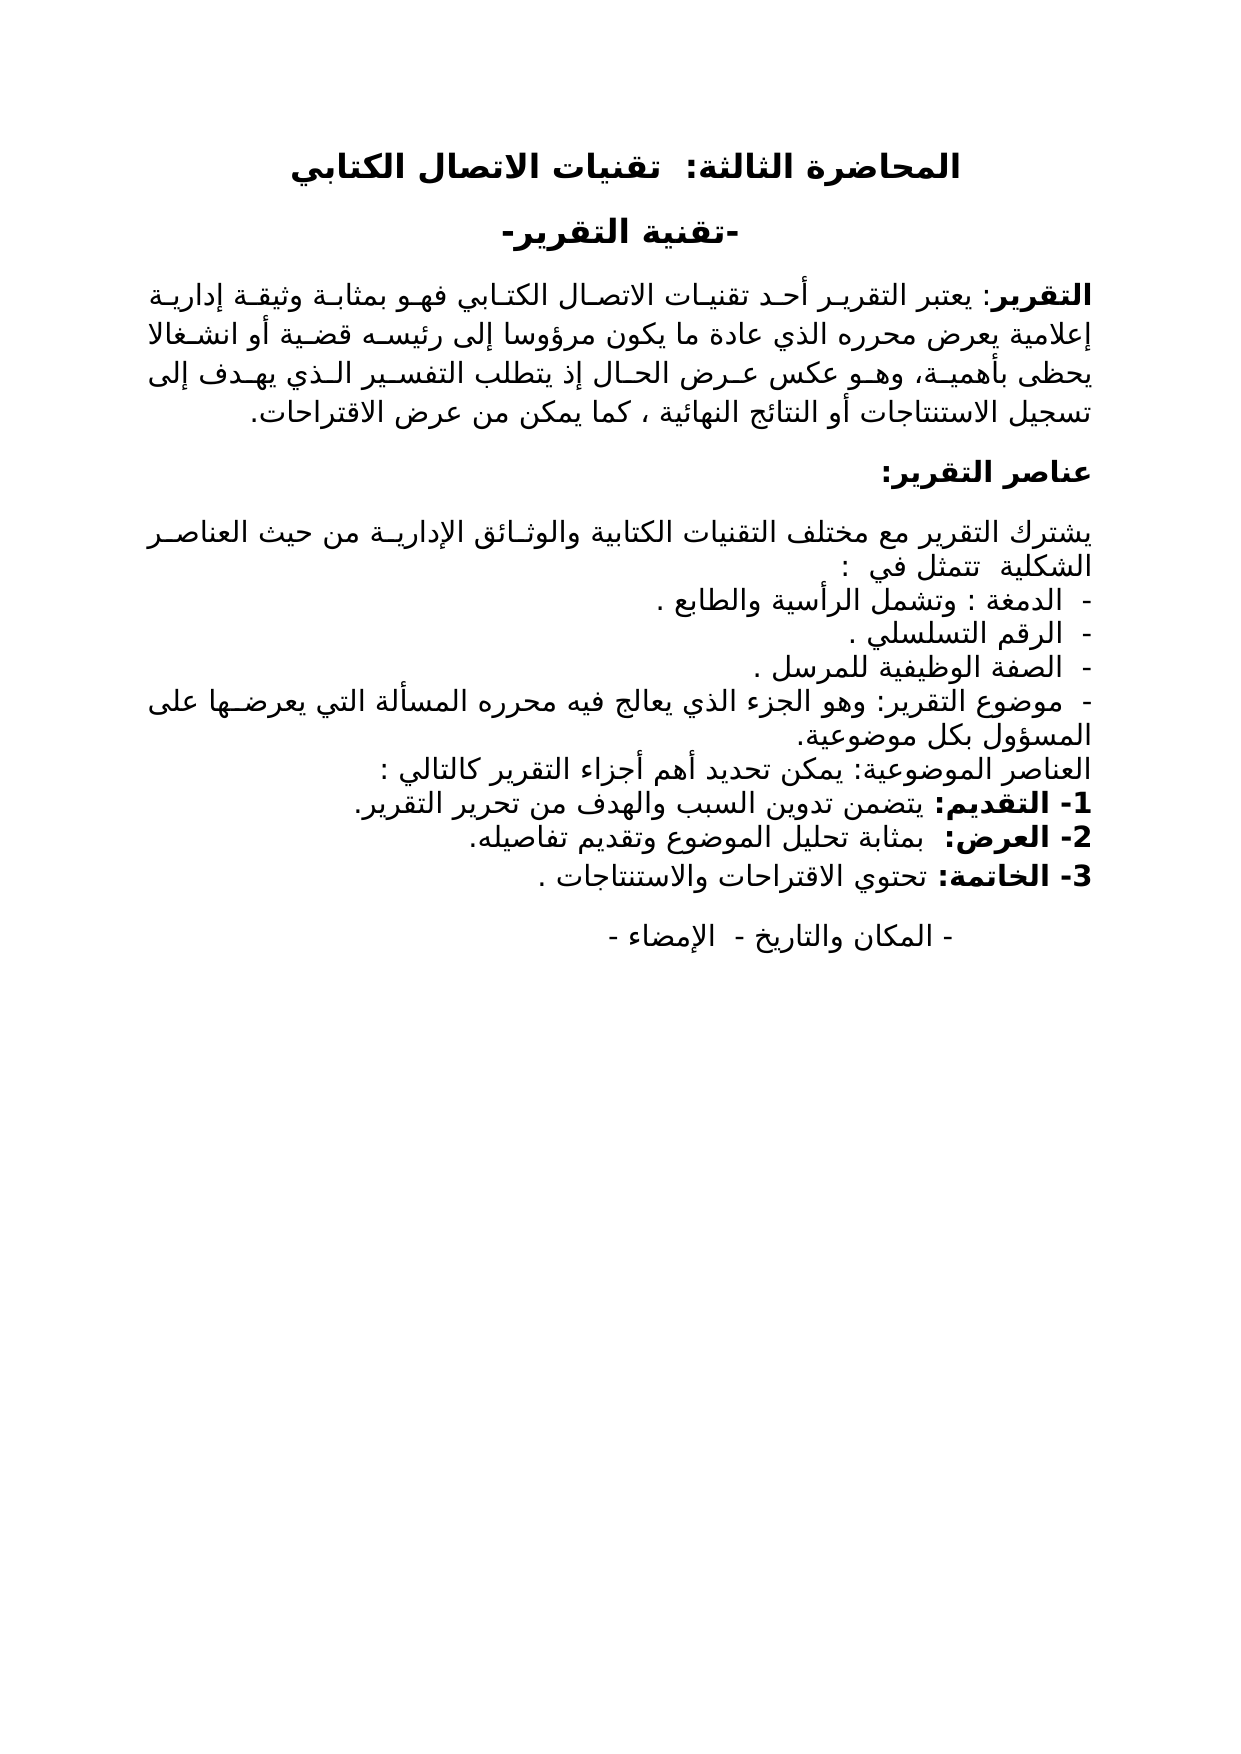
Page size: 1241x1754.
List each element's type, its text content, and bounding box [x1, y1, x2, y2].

text 3- الخاتمة: تحتوي الاقتراحات والاستنتاجات . [148, 859, 1093, 893]
text - الرقم التسلسلي . [148, 617, 1093, 651]
text التقرير: يعتبر التقرير أحد تقنيات الاتصال الكتابي فهو بمثابة وثيقة إدارية إعلامية يعرض محرره الذي عادة ما يكون مرؤوسا إلى رئيسه قضية أو انشغالا يحظى بأهمية، وهو عكس عرض الحال إذ يتطلب التفسير الذي يهدف إلى تسجيل الاستنتاجات أو النتائج النهائية ، كما يمكن من عرض الاقتراحات. [148, 278, 1093, 429]
text 1- التقديم: يتضمن تدوين السبب والهدف من تحرير التقرير. [148, 787, 1093, 821]
text العناصر الموضوعية: يمكن تحديد أهم أجزاء التقرير كالتالي : [148, 753, 1093, 787]
text يشترك التقرير مع مختلف التقنيات الكتابية والوثائق الإدارية من حيث العناصر الشكلية تتمثل في : [148, 515, 1093, 583]
text - الصفة الوظيفية للمرسل . [148, 651, 1093, 685]
text -تقنية التقرير- [148, 213, 1093, 252]
text - المكان والتاريخ - الإمضاء - [148, 919, 1093, 953]
text - موضوع التقرير: وهو الجزء الذي يعالج فيه محرره المسألة التي يعرضها على المسؤول بكل موضوعية. [148, 685, 1093, 753]
text المحاضرة الثالثة: تقنيات الاتصال الكتابي [148, 148, 1093, 186]
text عناصر التقرير: [148, 455, 1093, 489]
text - الدمغة : وتشمل الرأسية والطابع . [148, 583, 1093, 617]
text 2- العرض: بمثابة تحليل الموضوع وتقديم تفاصيله. [148, 821, 1093, 854]
